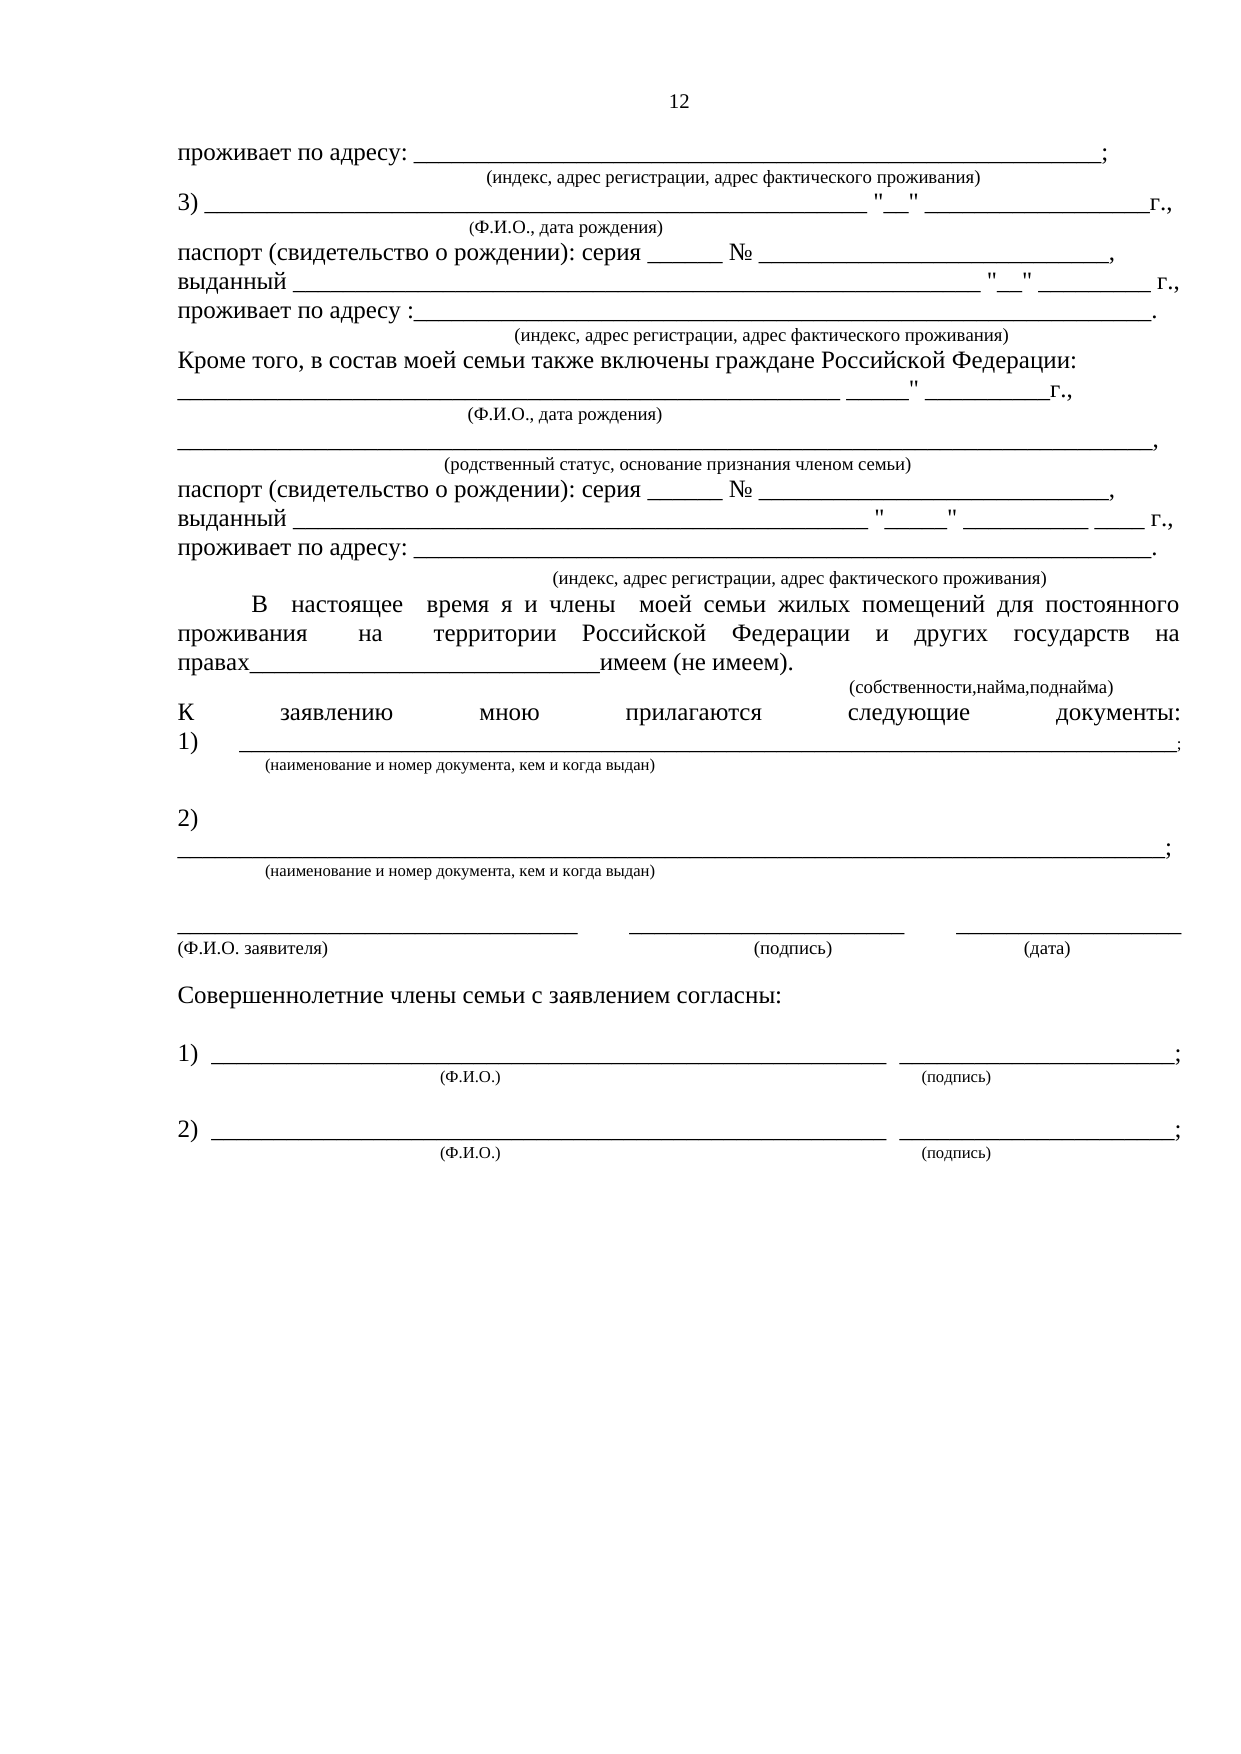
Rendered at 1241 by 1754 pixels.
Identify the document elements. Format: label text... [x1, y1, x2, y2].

text (собственности,найма,поднайма) К заявлению мною прилагаются следующие документы: 1) ___________________________________________________________________________; (наименование и номер документа, кем и когда выдан) [177, 676, 1181, 774]
text 2) _______________________________________________________________________________; (наименование и номер документа, кем и когда выдан) [177, 774, 1181, 879]
text В настоящее время я и члены моей семьи жилых помещений для постоянного проживания на территории Российской Федерации и других государств на правах____________________________имеем (не имеем). [177, 589, 1181, 676]
text ________________________________ ______________________ __________________ (Ф.И.О. заявителя) (подпись) (дата) [177, 879, 1181, 958]
text проживает по адресу: _______________________________________________________; (индекс, адрес регистрации, адрес фактического проживания) 3) _____________________________________________________ "__" __________________г., (Ф.И.О., дата рождения) паспорт (свидетельство о рождении): серия ______ № ____________________________, выданный _______________________________________________________ "__" _________ г., проживает по адресу :___________________________________________________________. (индекс, адрес регистрации, адрес фактического проживания) Кроме того, в состав моей семьи также включены граждане Российской Федерации: _____________________________________________________ _____" __________г., (Ф.И.О., дата рождения) ______________________________________________________________________________, (родственный статус, основание признания членом семьи) паспорт (свидетельство о рождении): серия ______ № ____________________________, выданный ______________________________________________ "_____" __________ ____ г., проживает по адресу: ___________________________________________________________. (индекс, адрес регистрации, адрес фактического проживания) [177, 137, 1181, 589]
text 1) ______________________________________________________ ______________________; (Ф.И.О.) (подпись) [177, 1009, 1181, 1086]
text Совершеннолетние члены семьи с заявлением согласны: [177, 958, 1181, 1009]
text 2) ______________________________________________________ ______________________; (Ф.И.О.) (подпись) [177, 1086, 1181, 1162]
